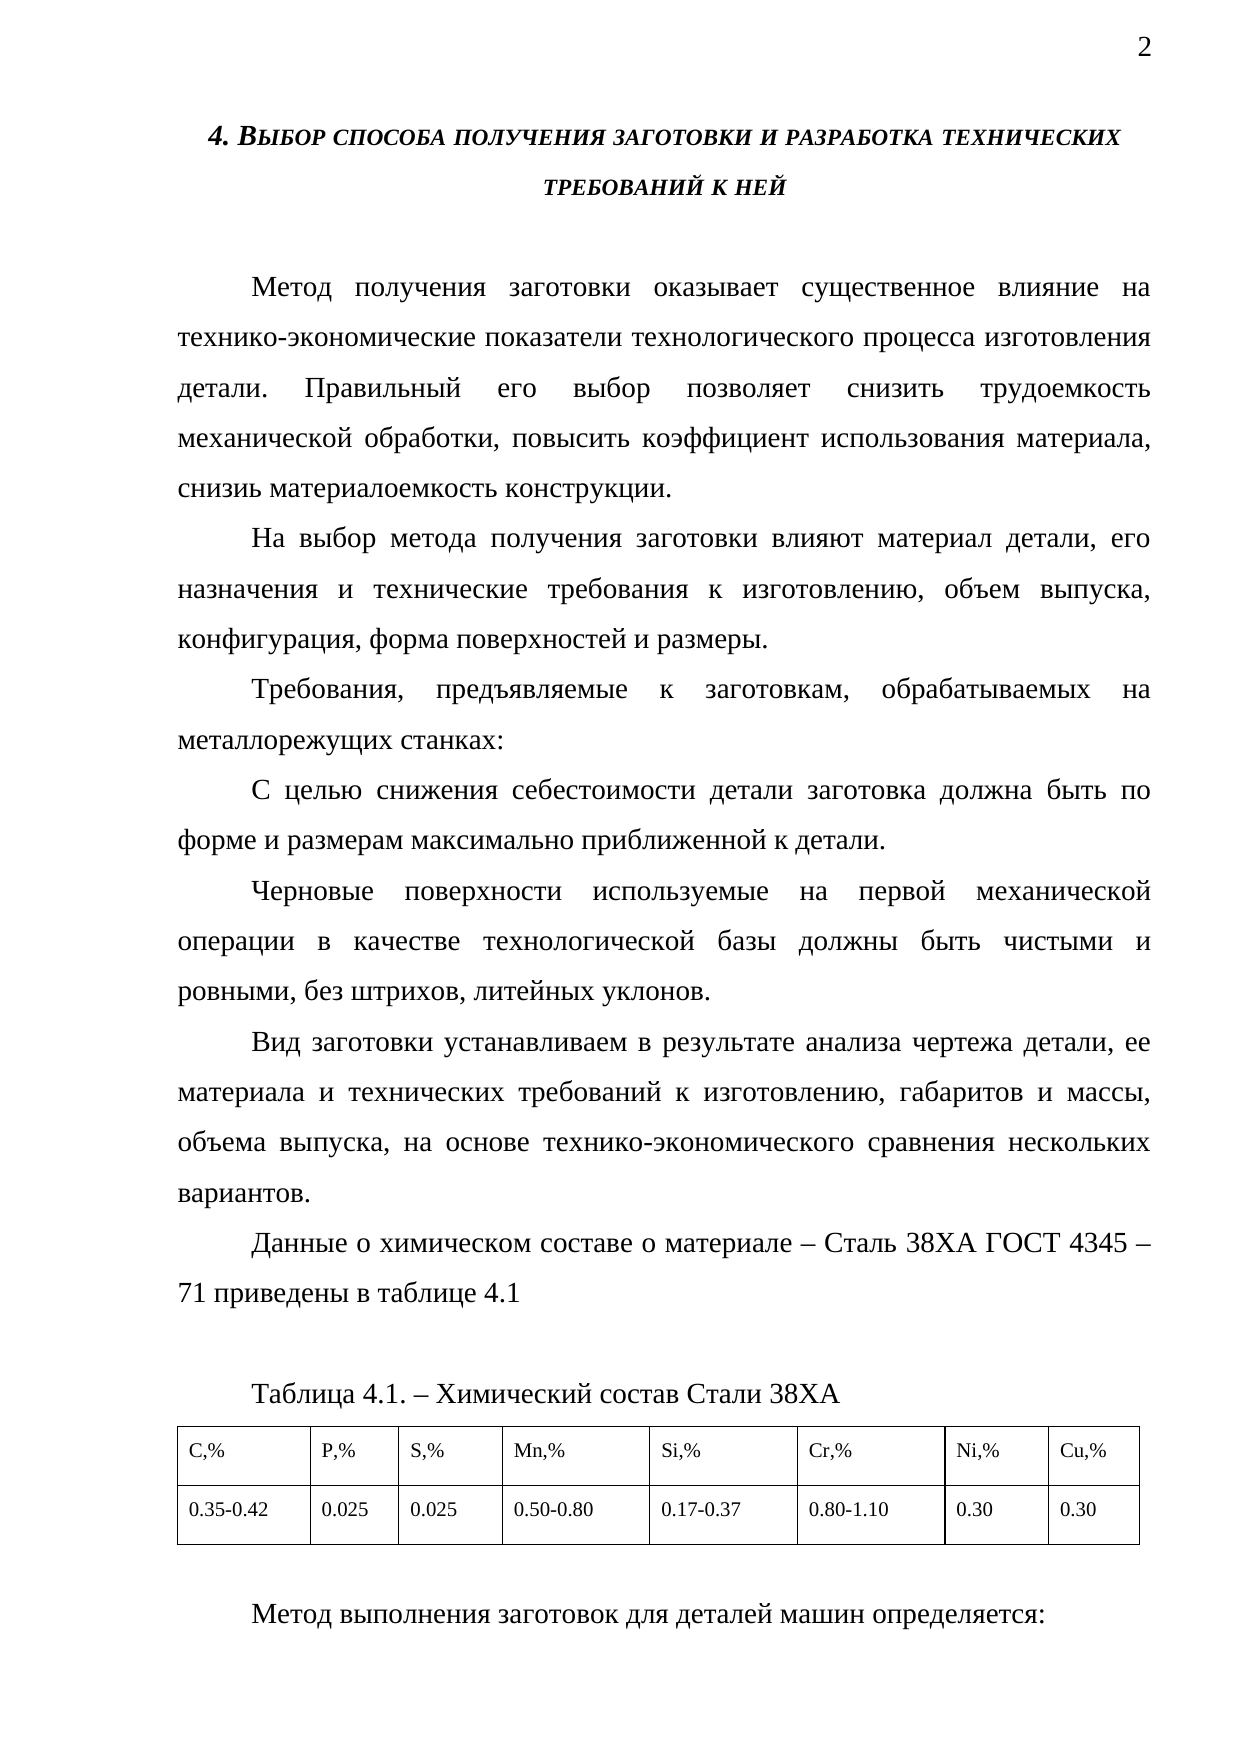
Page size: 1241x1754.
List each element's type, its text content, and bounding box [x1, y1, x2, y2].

text На выбор метода получения заготовки влияют материал детали, его назначения и технические требования к изготовлению, объем выпуска, конфигурация, форма поверхностей и размеры. [177, 521, 1152, 655]
text Данные о химическом составе о материале – Сталь 38ХА ГОСТ 4345 – 71 приведены в таблице 4.1 [177, 1225, 1152, 1309]
text Требования, предъявляемые к заготовкам, обрабатываемых на металлорежущих станках: [177, 672, 1152, 755]
table_header C,% [178, 1427, 310, 1485]
table_cell 0.35-0.42 [178, 1486, 310, 1544]
text Таблица 4.1. – Химический состав Стали 38ХА [177, 1376, 1152, 1409]
table_header Ni,% [946, 1427, 1048, 1485]
text Метод получения заготовки оказывает существенное влияние на технико-экономические показатели технологического процесса изготовления детали. Правильный его выбор позволяет снизить трудоемкость механической обработки, повысить коэффициент использования материала, снизиь материалоемкость конструкции. [177, 269, 1152, 504]
table_header Mn,% [503, 1427, 649, 1485]
text Черновые поверхности используемые на первой механической операции в качестве технологической базы должны быть чистыми и ровными, без штрихов, литейных уклонов. [177, 873, 1152, 1007]
table_cell 0.50-0.80 [503, 1486, 649, 1544]
table_header Cu,% [1049, 1427, 1139, 1485]
table_header Si,% [650, 1427, 797, 1485]
table_header P,% [311, 1427, 398, 1485]
table_header Cr,% [798, 1427, 944, 1485]
text Вид заготовки устанавливаем в результате анализа чертежа детали, ее материала и технических требований к изготовлению, габаритов и массы, объема выпуска, на основе технико-экономического сравнения нескольких вариантов. [177, 1024, 1152, 1208]
subtitle 4. Выбор способа получения заготовки и разработка технических требований к ней [177, 118, 1152, 202]
table_header S,% [399, 1427, 502, 1485]
table_cell 0.30 [946, 1486, 1048, 1544]
table_cell 0.30 [1049, 1486, 1139, 1544]
table_cell 0.025 [311, 1486, 398, 1544]
table_cell 0.17-0.37 [650, 1486, 797, 1544]
text Метод выполнения заготовок для деталей машин определяется: [177, 1596, 1152, 1629]
text С целью снижения себестоимости детали заготовка должна быть по форме и размерам максимально приближенной к детали. [177, 772, 1152, 856]
table_cell 0.80-1.10 [798, 1486, 944, 1544]
table_cell 0.025 [399, 1486, 502, 1544]
